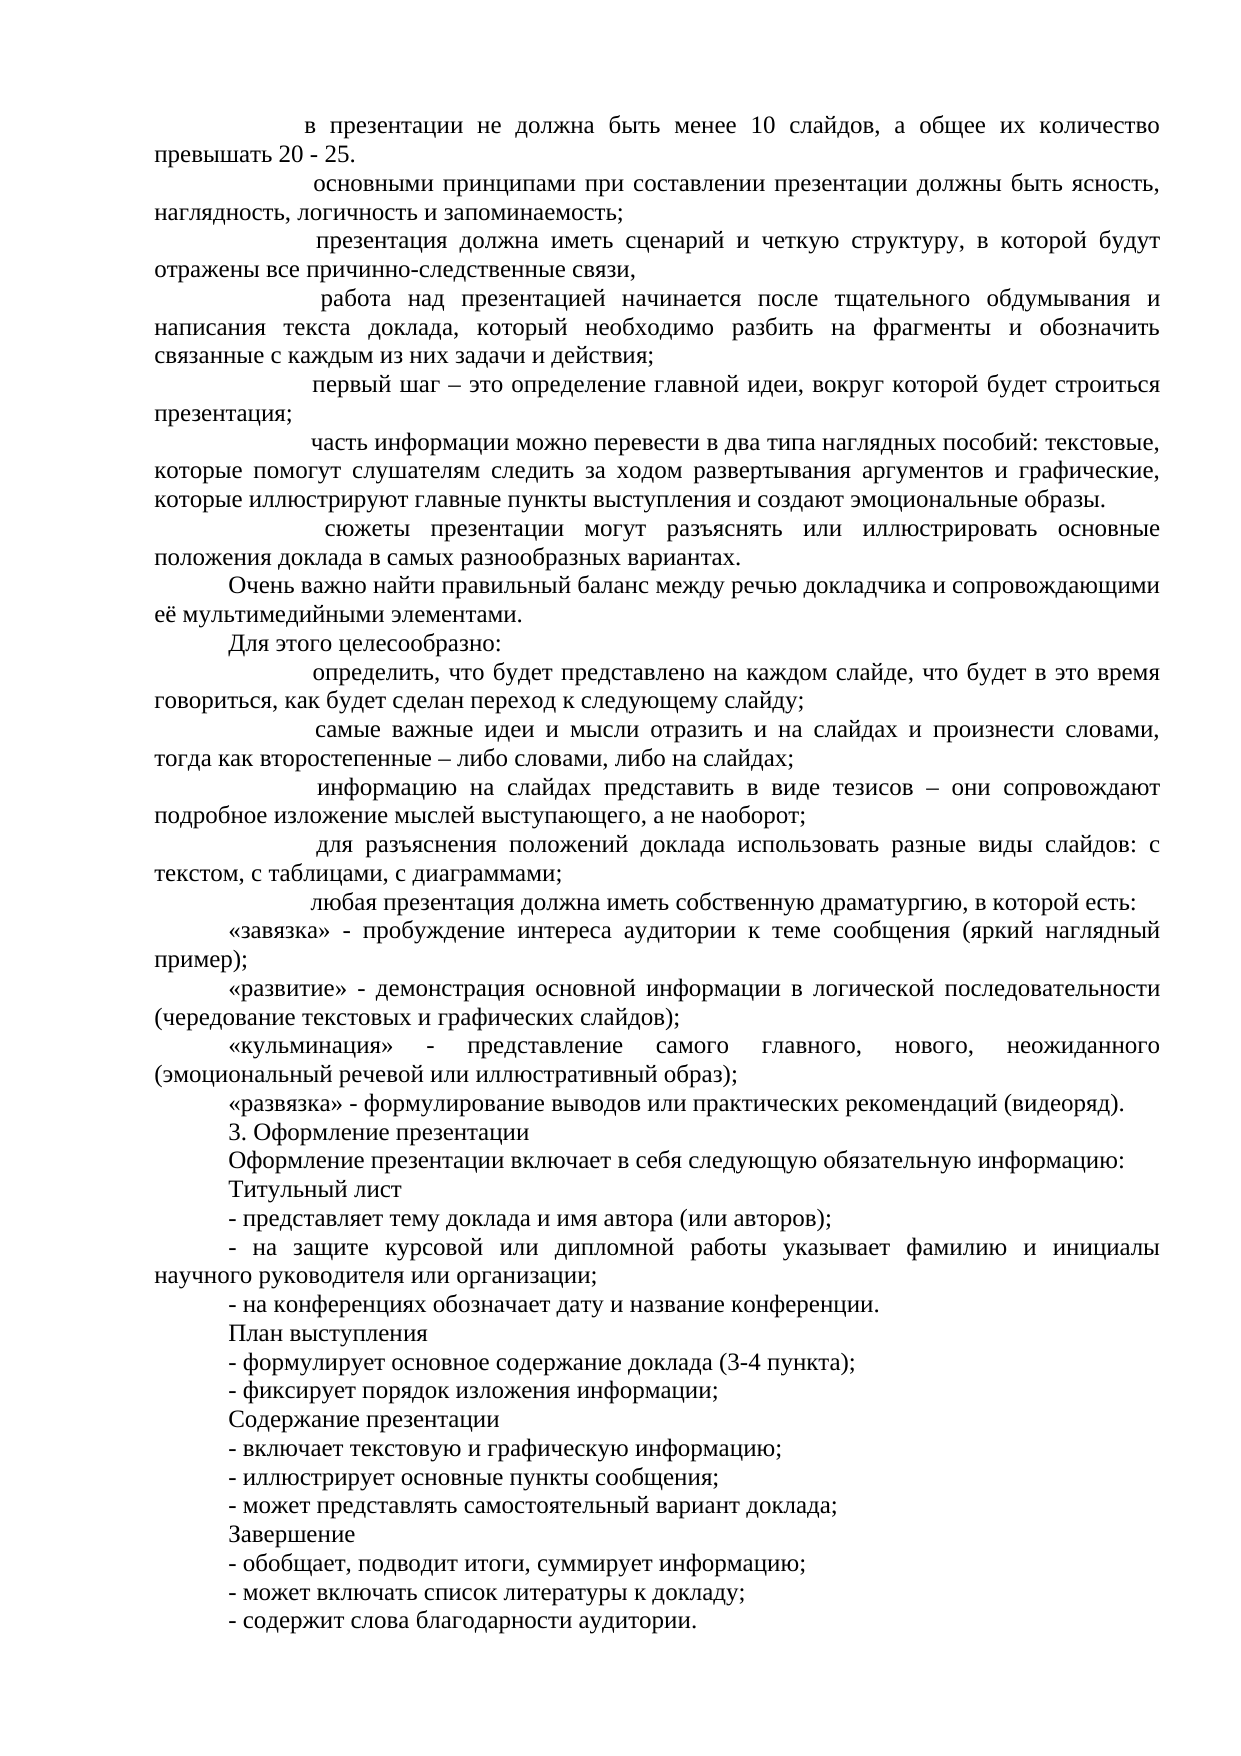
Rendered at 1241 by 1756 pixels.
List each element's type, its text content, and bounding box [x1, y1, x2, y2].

list основными принципами при составлении презентации должны быть ясность, наглядность, логичность и запоминаемость; [154, 168, 1161, 225]
text - включает текстовую и графическую информацию; [154, 1433, 1161, 1462]
text - представляет тему доклада и имя автора (или авторов); [154, 1203, 1161, 1232]
list презентация должна иметь сценарий и четкую структуру, в которой будут отражены все причинно-следственные связи, [154, 225, 1161, 283]
text Для этого целесообразно: [154, 628, 1161, 657]
text «кульминация» - представление самого главного, нового, неожиданного (эмоциональный речевой или иллюстративный образ); [154, 1030, 1161, 1088]
list определить, что будет представлено на каждом слайде, что будет в это время говориться, как будет сделан переход к следующему слайду; [154, 657, 1161, 714]
list самые важные идеи и мысли отразить и на слайдах и произнести словами, тогда как второстепенные – либо словами, либо на слайдах; [154, 714, 1161, 772]
text - может представлять самостоятельный вариант доклада; [154, 1490, 1161, 1519]
text План выступления [154, 1318, 1161, 1347]
list в презентации не должна быть менее 10 слайдов, а общее их количество превышать 20 - 25. [154, 110, 1161, 168]
text - обобщает, подводит итоги, суммирует информацию; [154, 1548, 1161, 1577]
text Титульный лист [154, 1174, 1161, 1203]
text - может включать список литературы к докладу; [154, 1577, 1161, 1605]
text 3. Оформление презентации [154, 1117, 1161, 1145]
text - содержит слова благодарности аудитории. [154, 1605, 1161, 1634]
list первый шаг – это определение главной идеи, вокруг которой будет строиться презентация; [154, 369, 1161, 427]
text - на конференциях обозначает дату и название конференции. [154, 1289, 1161, 1318]
text - формулирует основное содержание доклада (3-4 пункта); [154, 1347, 1161, 1375]
text - на защите курсовой или дипломной работы указывает фамилию и инициалы научного руководителя или организации; [154, 1232, 1161, 1289]
text - фиксирует порядок изложения информации; [154, 1375, 1161, 1404]
text Очень важно найти правильный баланс между речью докладчика и сопровождающими её мультимедийными элементами. [154, 570, 1161, 628]
text Оформление презентации включает в себя следующую обязательную информацию: [154, 1145, 1161, 1174]
text Завершение [154, 1519, 1161, 1548]
text «завязка» - пробуждение интереса аудитории к теме сообщения (яркий наглядный пример); [154, 915, 1161, 973]
list информацию на слайдах представить в виде тезисов – они сопровождают подробное изложение мыслей выступающего, а не наоборот; [154, 772, 1161, 829]
list сюжеты презентации могут разъяснять или иллюстрировать основные положения доклада в самых разнообразных вариантах. [154, 513, 1161, 570]
list часть информации можно перевести в два типа наглядных пособий: текстовые, которые помогут слушателям следить за ходом развертывания аргументов и графические, которые иллюстрируют главные пункты выступления и создают эмоциональные образы. [154, 427, 1161, 513]
text «развитие» - демонстрация основной информации в логической последовательности (чередование текстовых и графических слайдов); [154, 973, 1161, 1030]
text «развязка» - формулирование выводов или практических рекомендаций (видеоряд). [154, 1088, 1161, 1117]
list любая презентация должна иметь собственную драматургию, в которой есть: [154, 887, 1161, 915]
text Содержание презентации [154, 1404, 1161, 1433]
text - иллюстрирует основные пункты сообщения; [154, 1462, 1161, 1490]
list работа над презентацией начинается после тщательного обдумывания и написания текста доклада, который необходимо разбить на фрагменты и обозначить связанные с каждым из них задачи и действия; [154, 283, 1161, 369]
list для разъяснения положений доклада использовать разные виды слайдов: с текстом, с таблицами, с диаграммами; [154, 829, 1161, 887]
